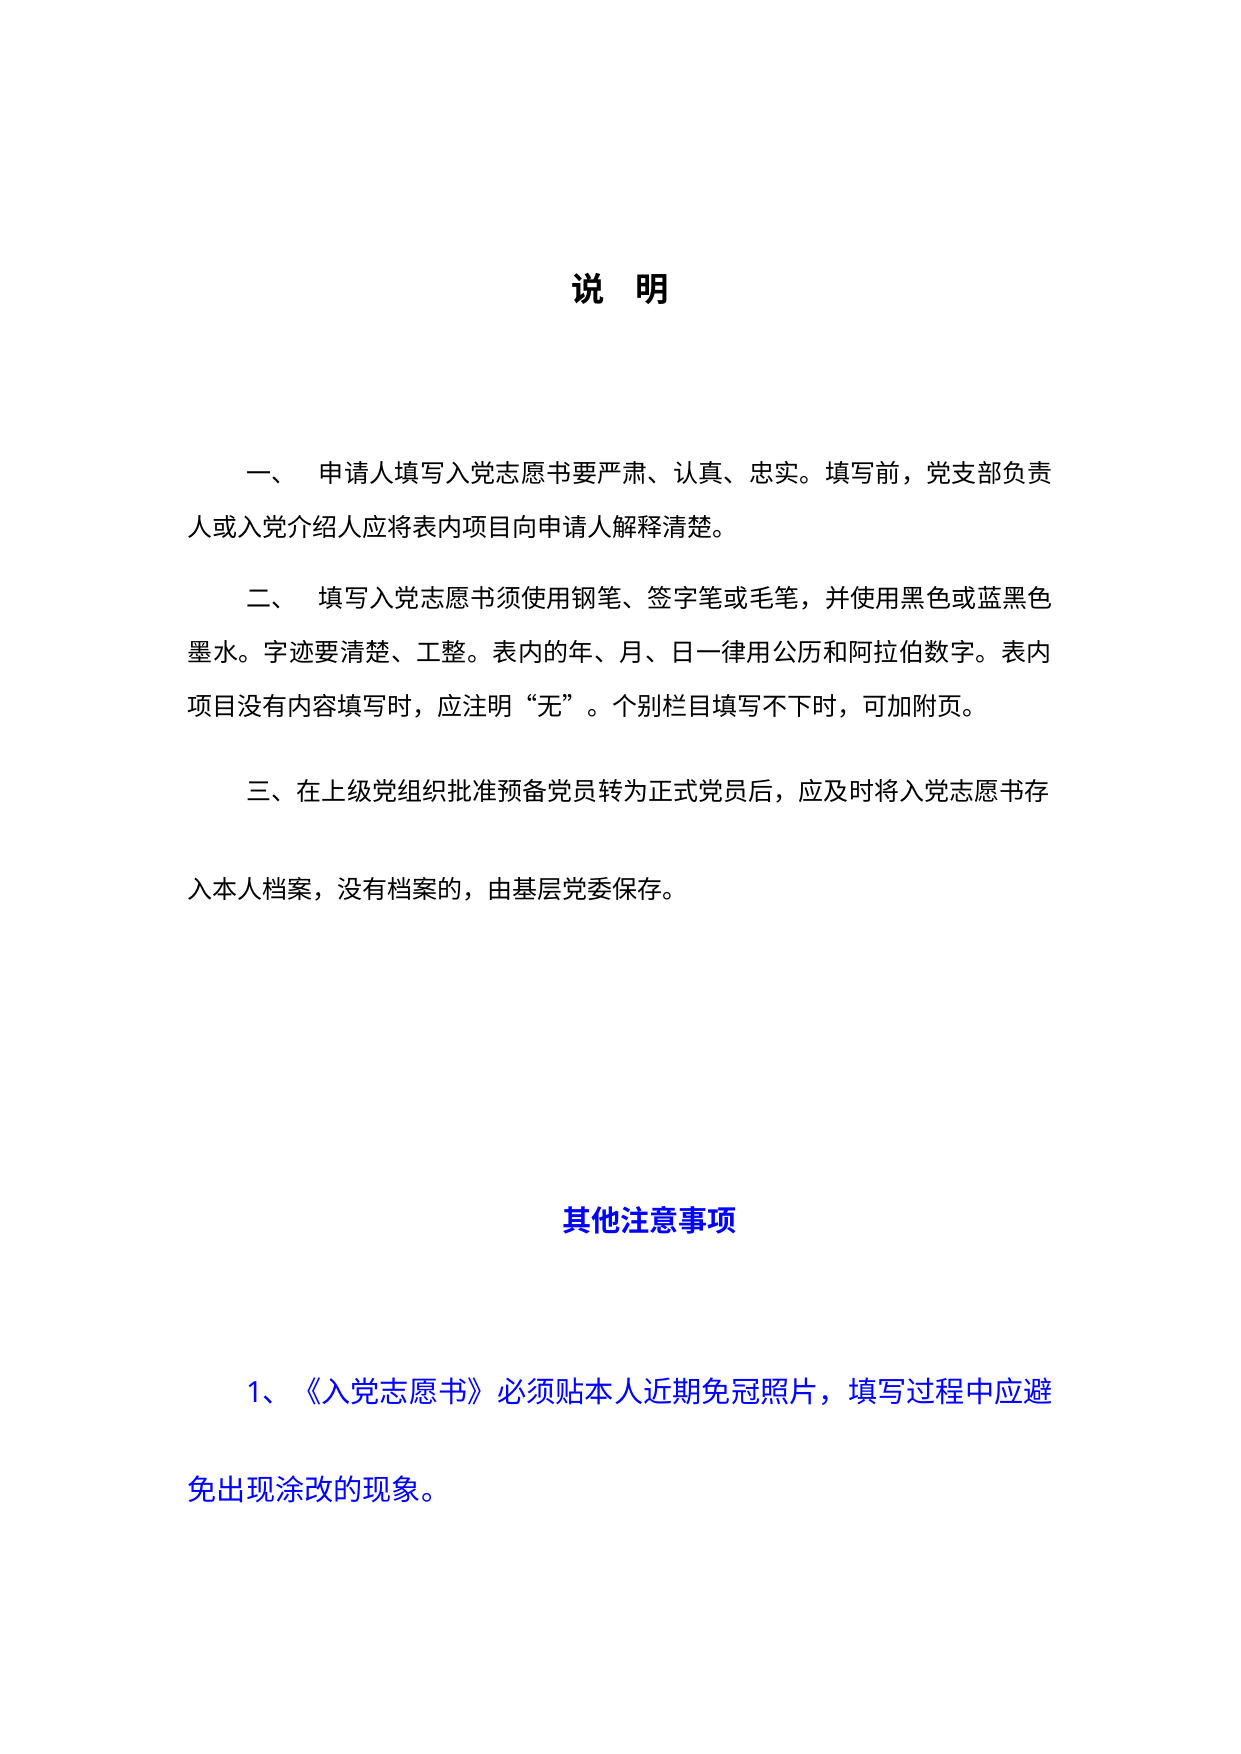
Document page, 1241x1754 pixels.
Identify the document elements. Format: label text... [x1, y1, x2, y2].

text 1、《入党志愿书》必须贴本人近期免冠照片，填写过程中应避免出现涂改的现象。 [187, 1357, 1053, 1520]
list 申请人填写入党志愿书要严肃、认真、忠实。填写前，党支部负责人或入党介绍人应将表内项目向申请人解释清楚。 [187, 453, 1053, 544]
text 说 明 [187, 255, 1053, 320]
text 三、在上级党组织批准预备党员转为正式党员后，应及时将入党志愿书存入本人档案，没有档案的，由基层党委保存。 [187, 757, 1053, 920]
text 其他注意事项 [187, 1187, 1053, 1252]
list 填写入党志愿书须使用钢笔、签字笔或毛笔，并使用黑色或蓝黑色墨水。字迹要清楚、工整。表内的年、月、日一律用公历和阿拉伯数字。表内项目没有内容填写时，应注明“无”。个别栏目填写不下时，可加附页。 [187, 578, 1053, 723]
